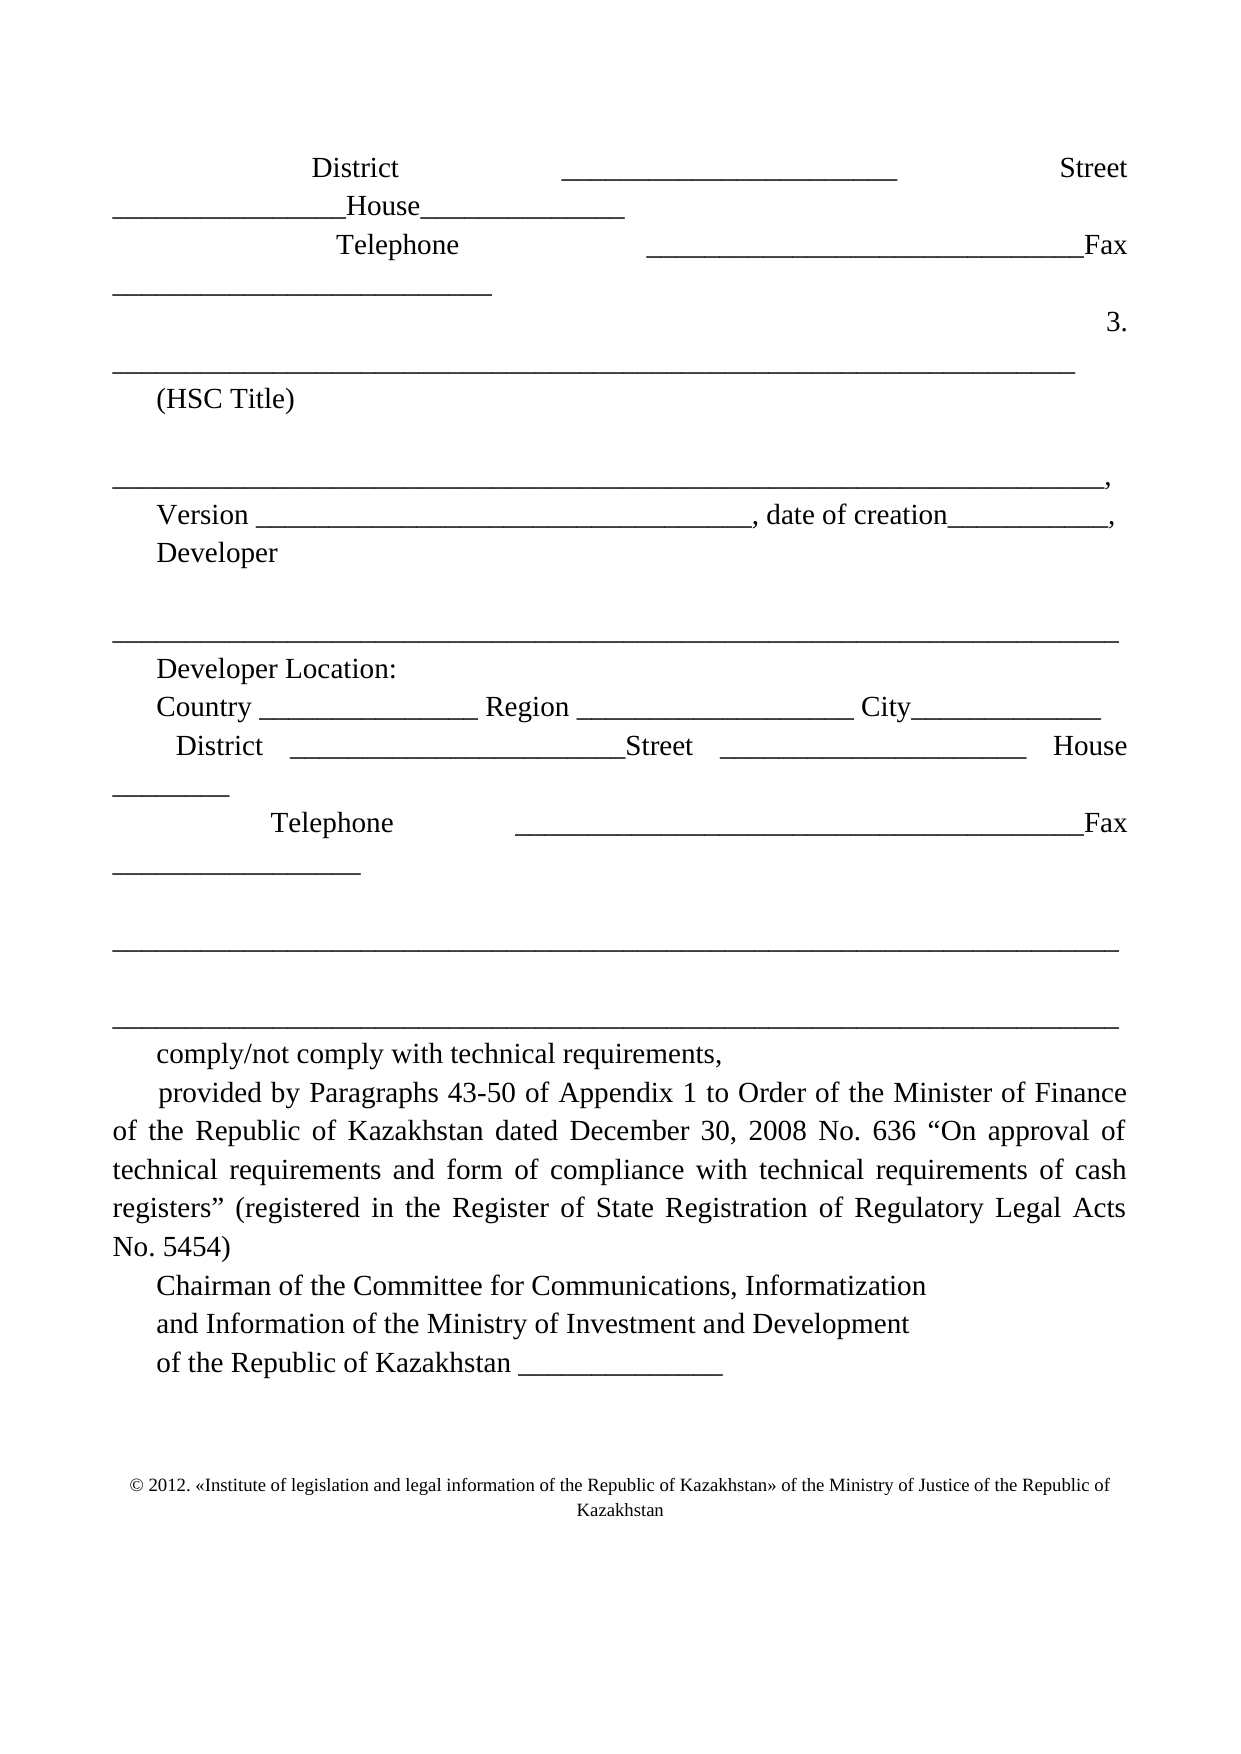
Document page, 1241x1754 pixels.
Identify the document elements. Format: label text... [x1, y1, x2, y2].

text Chairman of the Committee for Communications, Informatization [112, 1268, 1128, 1301]
text Telephone ______________________________Fax __________________________ [112, 227, 1128, 299]
text Version __________________________________, date of creation___________, [112, 497, 1128, 530]
text Developer Location: [112, 651, 1128, 684]
text Telephone _______________________________________Fax _________________ [112, 805, 1128, 877]
text © 2012. «Institute of legislation and legal information of the Republic of Kazakhstan» of the Ministry of Justice of the Republic of Kazakhstan [112, 1474, 1128, 1520]
text comply/not comply with technical requirements, [112, 1036, 1128, 1070]
text of the Republic of Kazakhstan ______________ [112, 1345, 1128, 1378]
text (HSC Title) [112, 381, 1128, 415]
text District _______________________Street _____________________ House ________ [112, 728, 1128, 800]
text _____________________________________________________________________ [112, 959, 1128, 1031]
text ____________________________________________________________________, [112, 420, 1128, 492]
text Developer [112, 535, 1128, 569]
text _____________________________________________________________________ [112, 574, 1128, 646]
text and Information of the Ministry of Investment and Development [112, 1306, 1128, 1340]
text _____________________________________________________________________ [112, 882, 1128, 954]
text District _______________________ Street ________________House______________ [112, 150, 1128, 222]
text Country _______________ Region ___________________ City_____________ [112, 689, 1128, 723]
text 3. __________________________________________________________________ [112, 304, 1128, 376]
text provided by Paragraphs 43-50 of Appendix 1 to Order of the Minister of Finance of the Republic of Kazakhstan dated December 30, 2008 No. 636 “On approval of technical requirements and form of compliance with technical requirements of cash registers” (registered in the Register of State Registration of Regulatory Legal Acts No. 5454) [112, 1075, 1128, 1263]
